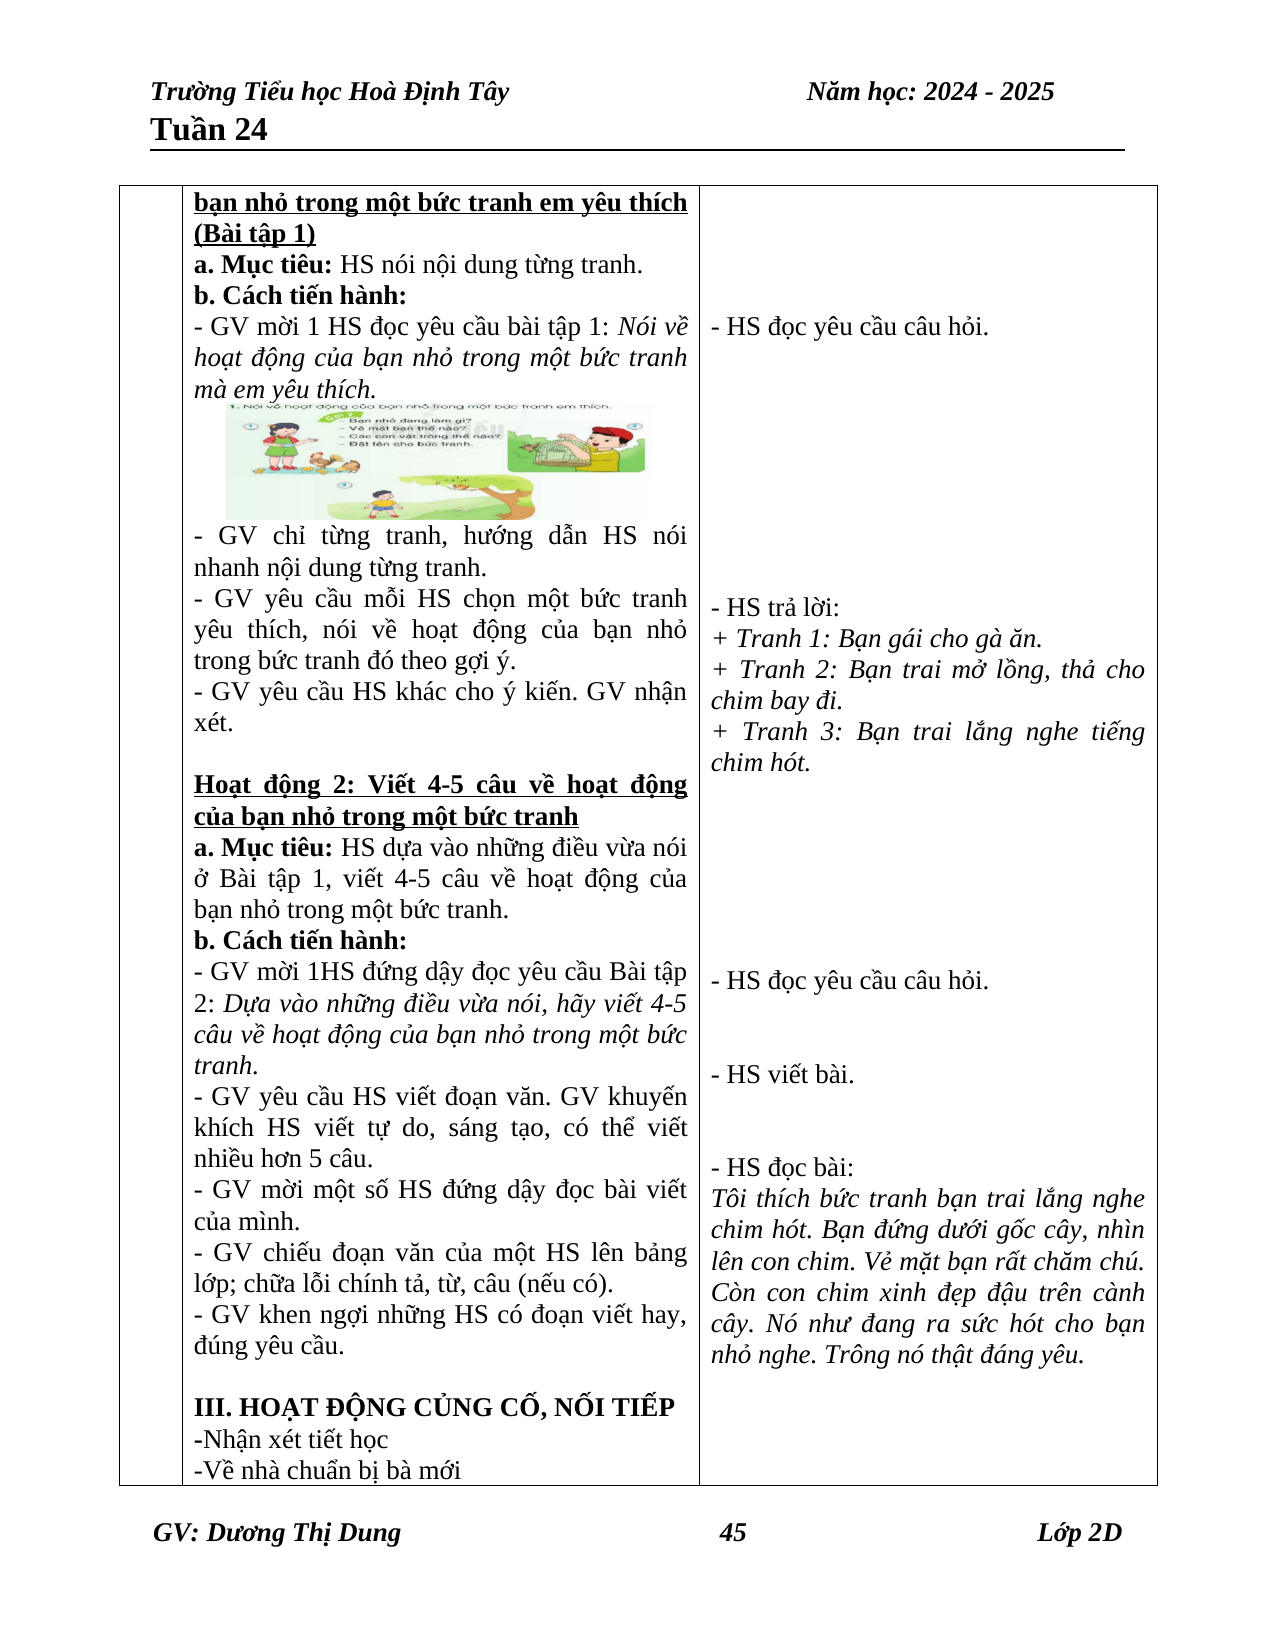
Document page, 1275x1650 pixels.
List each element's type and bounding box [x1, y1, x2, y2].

table_cell [120, 186, 182, 1485]
table_cell [700, 186, 1157, 1485]
table_cell [183, 186, 699, 1485]
picture [225, 403, 657, 520]
